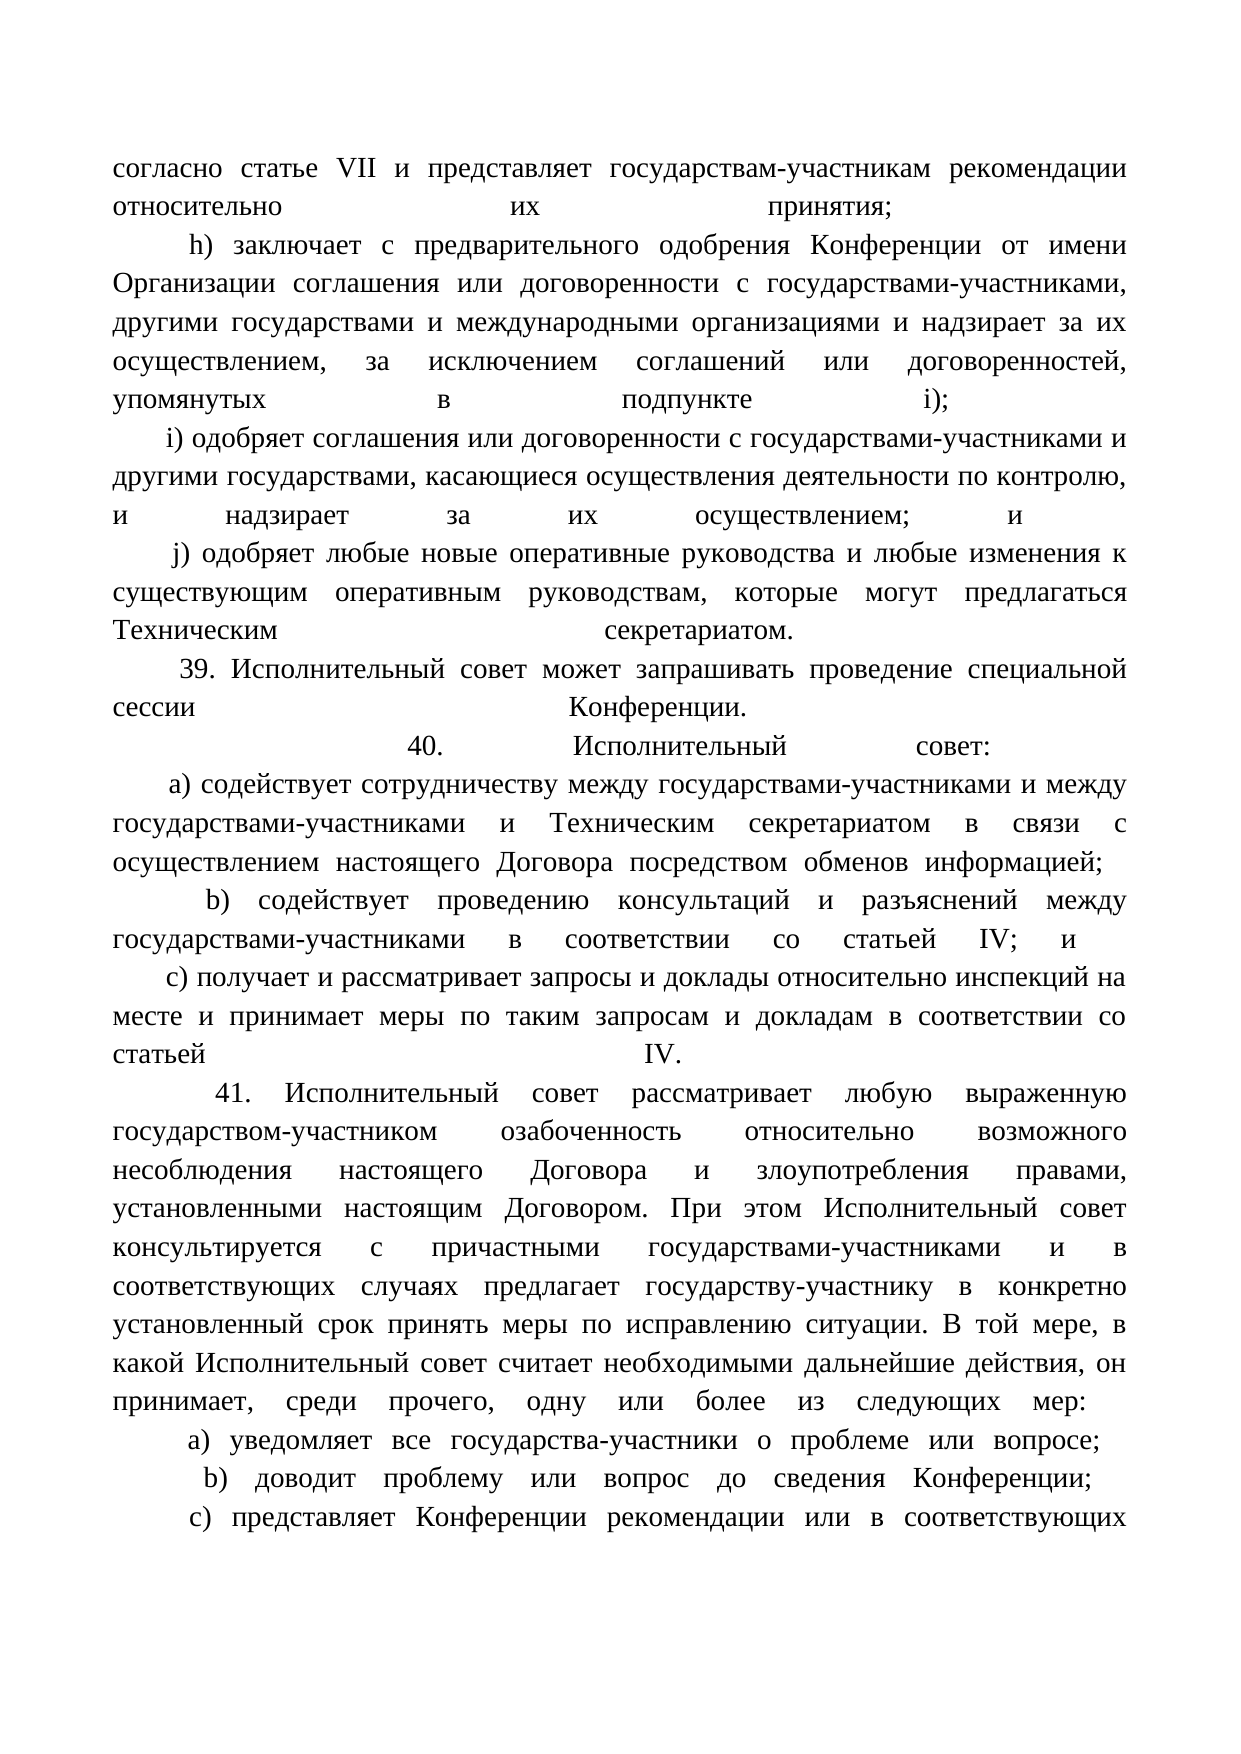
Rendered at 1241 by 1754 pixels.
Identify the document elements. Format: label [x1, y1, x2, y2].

text [112, 150, 1128, 1532]
